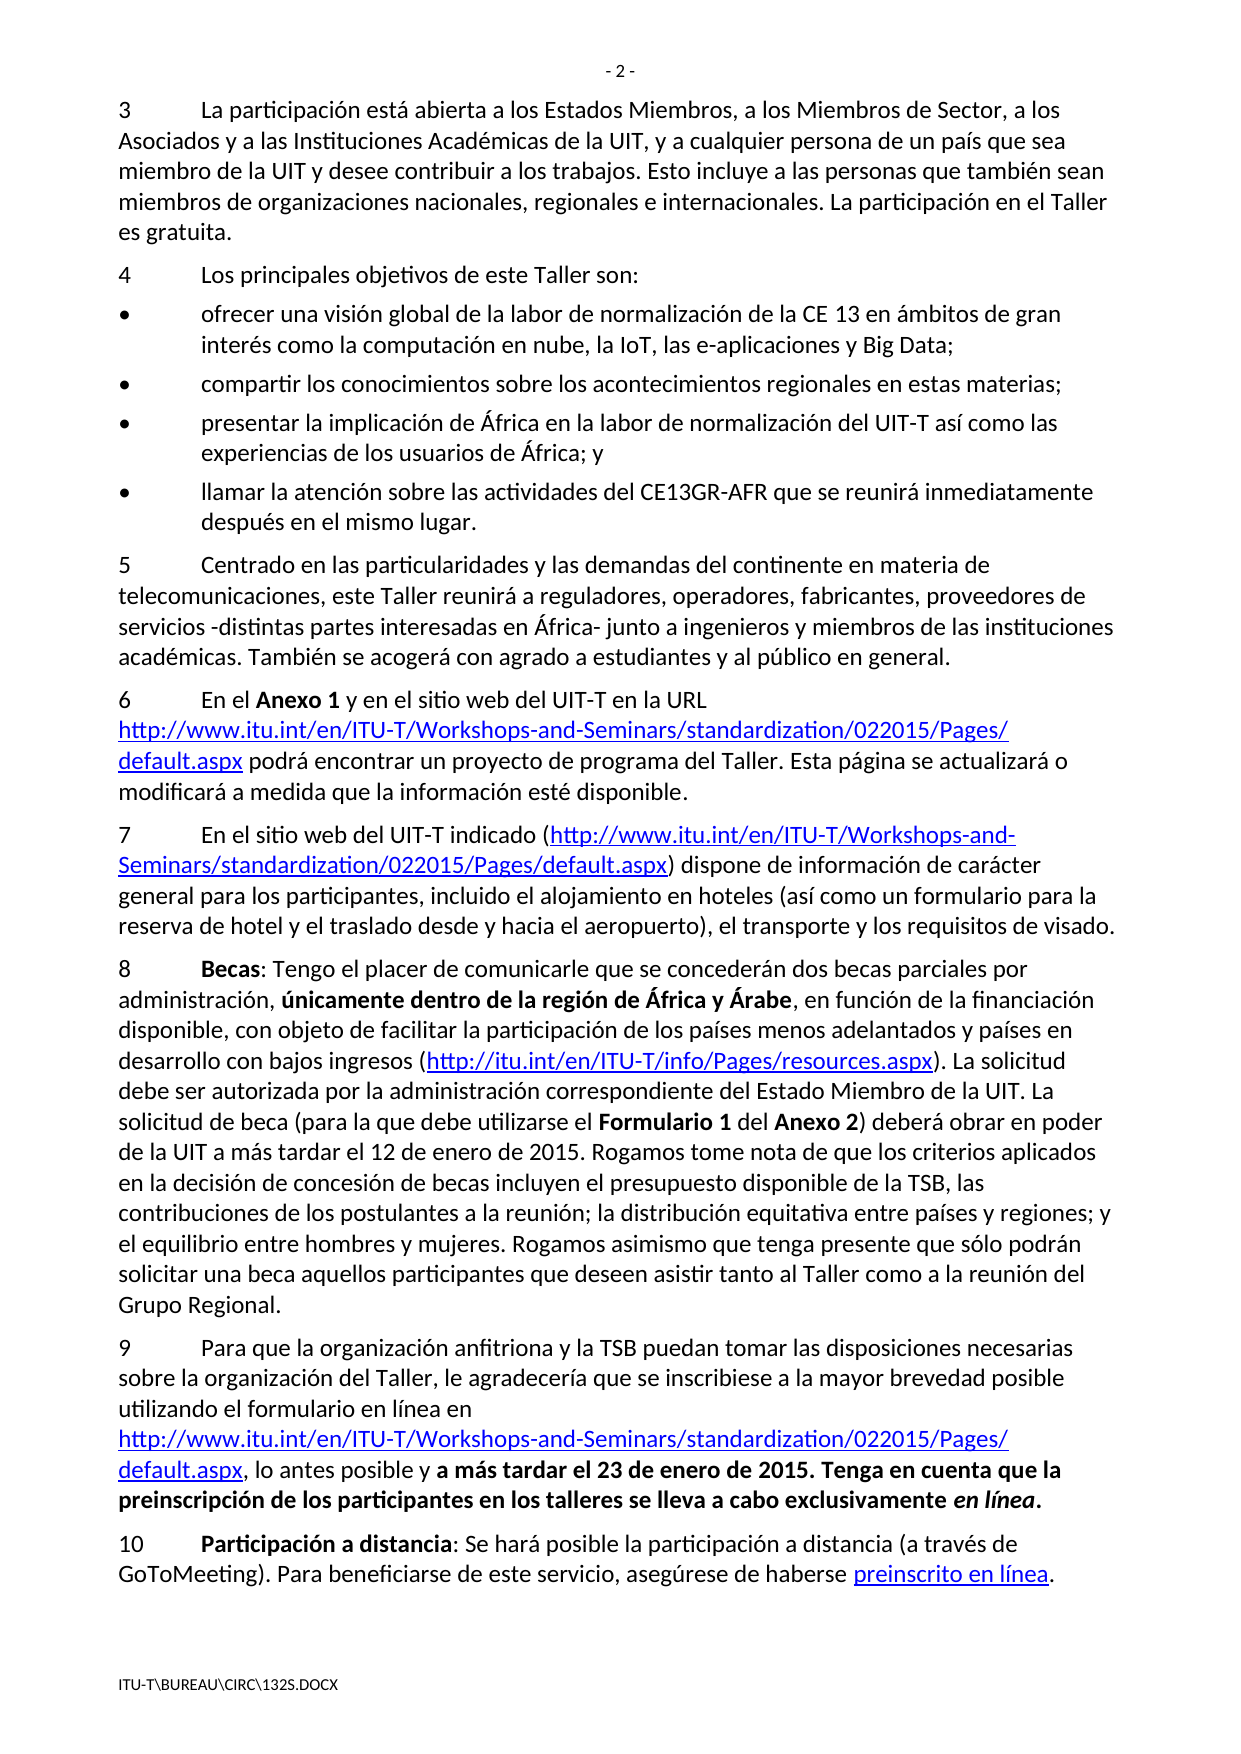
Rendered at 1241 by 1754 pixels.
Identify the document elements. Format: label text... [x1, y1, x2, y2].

text 3 La participación está abierta a los Estados Miembros, a los Miembros de Sector, a los Asociados y a las Instituciones Académicas de la UIT, y a cualquier persona de un país que sea miembro de la UIT y desee contribuir a los trabajos. Esto incluye a las personas que también sean miembros de organizaciones nacionales, regionales e internacionales. La participación en el Taller es gratuita. [118, 94, 1122, 247]
text 10 Participación a distancia: Se hará posible la participación a distancia (a través de GoToMeeting). Para beneficiarse de este servicio, asegúrese de haberse preinscrito en línea. [118, 1528, 1122, 1589]
text 6 En el Anexo 1 y en el sitio web del UIT-T en la URL http://www.itu.int/en/ITU-T/Workshops-and-Seminars/standardization/022015/Pages/default.aspx podrá encontrar un proyecto de programa del Taller. Esta página se actualizará o modificará a medida que la información esté disponible. [118, 684, 1122, 806]
text • compartir los conocimientos sobre los acontecimientos regionales en estas materias; [118, 368, 1122, 398]
text • ofrecer una visión global de la labor de normalización de la CE 13 en ámbitos de gran interés como la computación en nube, la IoT, las e-aplicaciones y Big Data; [118, 298, 1122, 359]
text 9 Para que la organización anfitriona y la TSB puedan tomar las disposiciones necesarias sobre la organización del Taller, le agradecería que se inscribiese a la mayor brevedad posible utilizando el formulario en línea en http://www.itu.int/en/ITU-T/Workshops-and-Seminars/standardization/022015/Pages/default.aspx, lo antes posible y a más tardar el 23 de enero de 2015. Tenga en cuenta que la preinscripción de los participantes en los talleres se lleva a cabo exclusivamente en línea. [118, 1332, 1122, 1515]
text 8 Becas: Tengo el placer de comunicarle que se concederán dos becas parciales por administración, únicamente dentro de la región de África y Árabe, en función de la financiación disponible, con objeto de facilitar la participación de los países menos adelantados y países en desarrollo con bajos ingresos (http://itu.int/en/ITU-T/info/Pages/resources.aspx). La solicitud debe ser autorizada por la administración correspondiente del Estado Miembro de la UIT. La solicitud de beca (para la que debe utilizarse el Formulario 1 del Anexo 2) deberá obrar en poder de la UIT a más tardar el 12 de enero de 2015. Rogamos tome nota de que los criterios aplicados en la decisión de concesión de becas incluyen el presupuesto disponible de la TSB, las contribuciones de los postulantes a la reunión; la distribución equitativa entre países y regiones; y el equilibrio entre hombres y mujeres. Rogamos asimismo que tenga presente que sólo podrán solicitar una beca aquellos participantes que deseen asistir tanto al Taller como a la reunión del Grupo Regional. [118, 953, 1122, 1319]
text • llamar la atención sobre las actividades del CE13GR-AFR que se reunirá inmediatamente después en el mismo lugar. [118, 476, 1122, 537]
text • presentar la implicación de África en la labor de normalización del UIT-T así como las experiencias de los usuarios de África; y [118, 407, 1122, 468]
text 4 Los principales objetivos de este Taller son: [118, 259, 1122, 290]
text 5 Centrado en las particularidades y las demandas del continente en materia de telecomunicaciones, este Taller reunirá a reguladores, operadores, fabricantes, proveedores de servicios -distintas partes interesadas en África- junto a ingenieros y miembros de las instituciones académicas. También se acogerá con agrado a estudiantes y al público en general. [118, 549, 1122, 672]
text 7 En el sitio web del UIT-T indicado (http://www.itu.int/en/ITU-T/Workshops-and-Seminars/standardization/022015/Pages/default.aspx) dispone de información de carácter general para los participantes, incluido el alojamiento en hoteles (así como un formulario para la reserva de hotel y el traslado desde y hacia el aeropuerto), el transporte y los requisitos de visado. [118, 819, 1122, 941]
